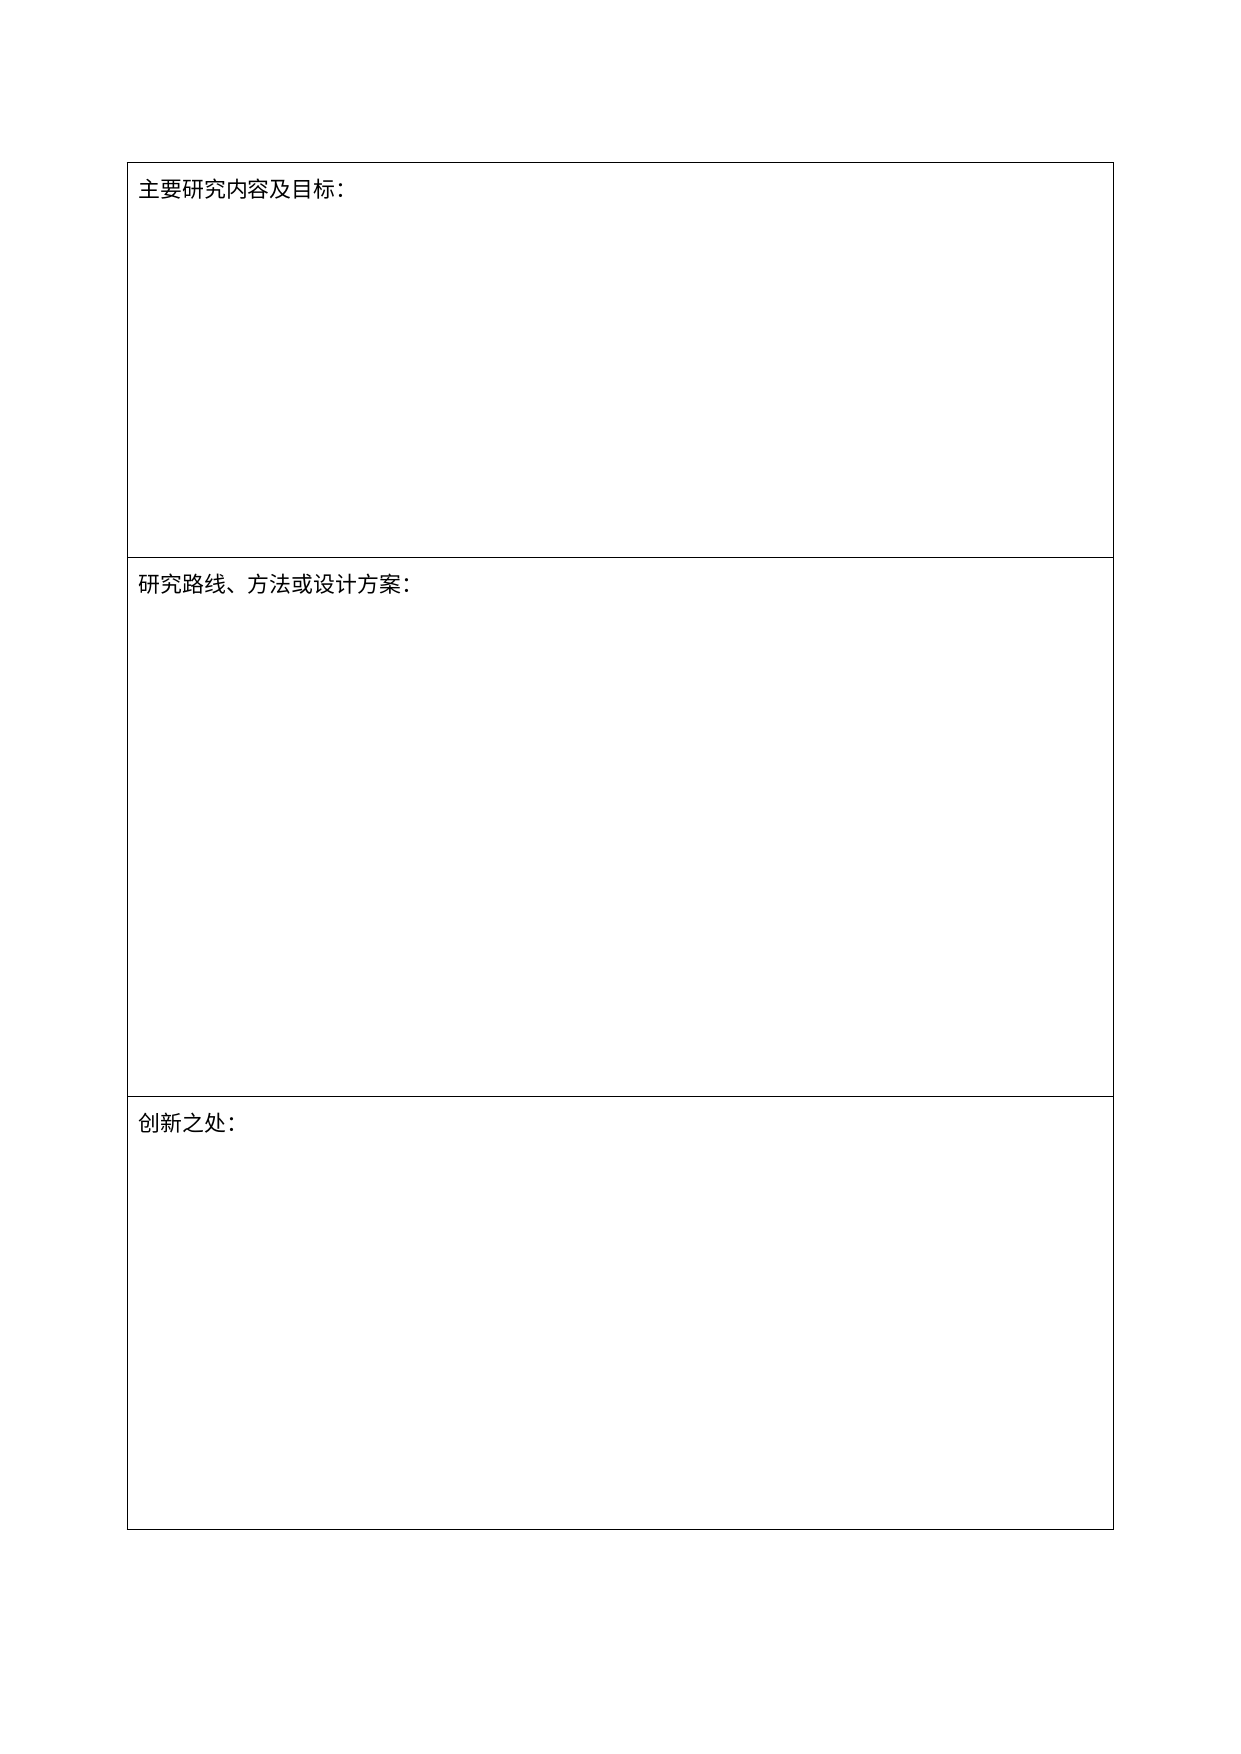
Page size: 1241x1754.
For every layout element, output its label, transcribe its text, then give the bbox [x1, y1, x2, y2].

table_cell 主要研究内容及目标： [128, 163, 1113, 557]
table_cell 研究路线、方法或设计方案： [128, 558, 1113, 1096]
table_cell 创新之处： [128, 1097, 1113, 1529]
